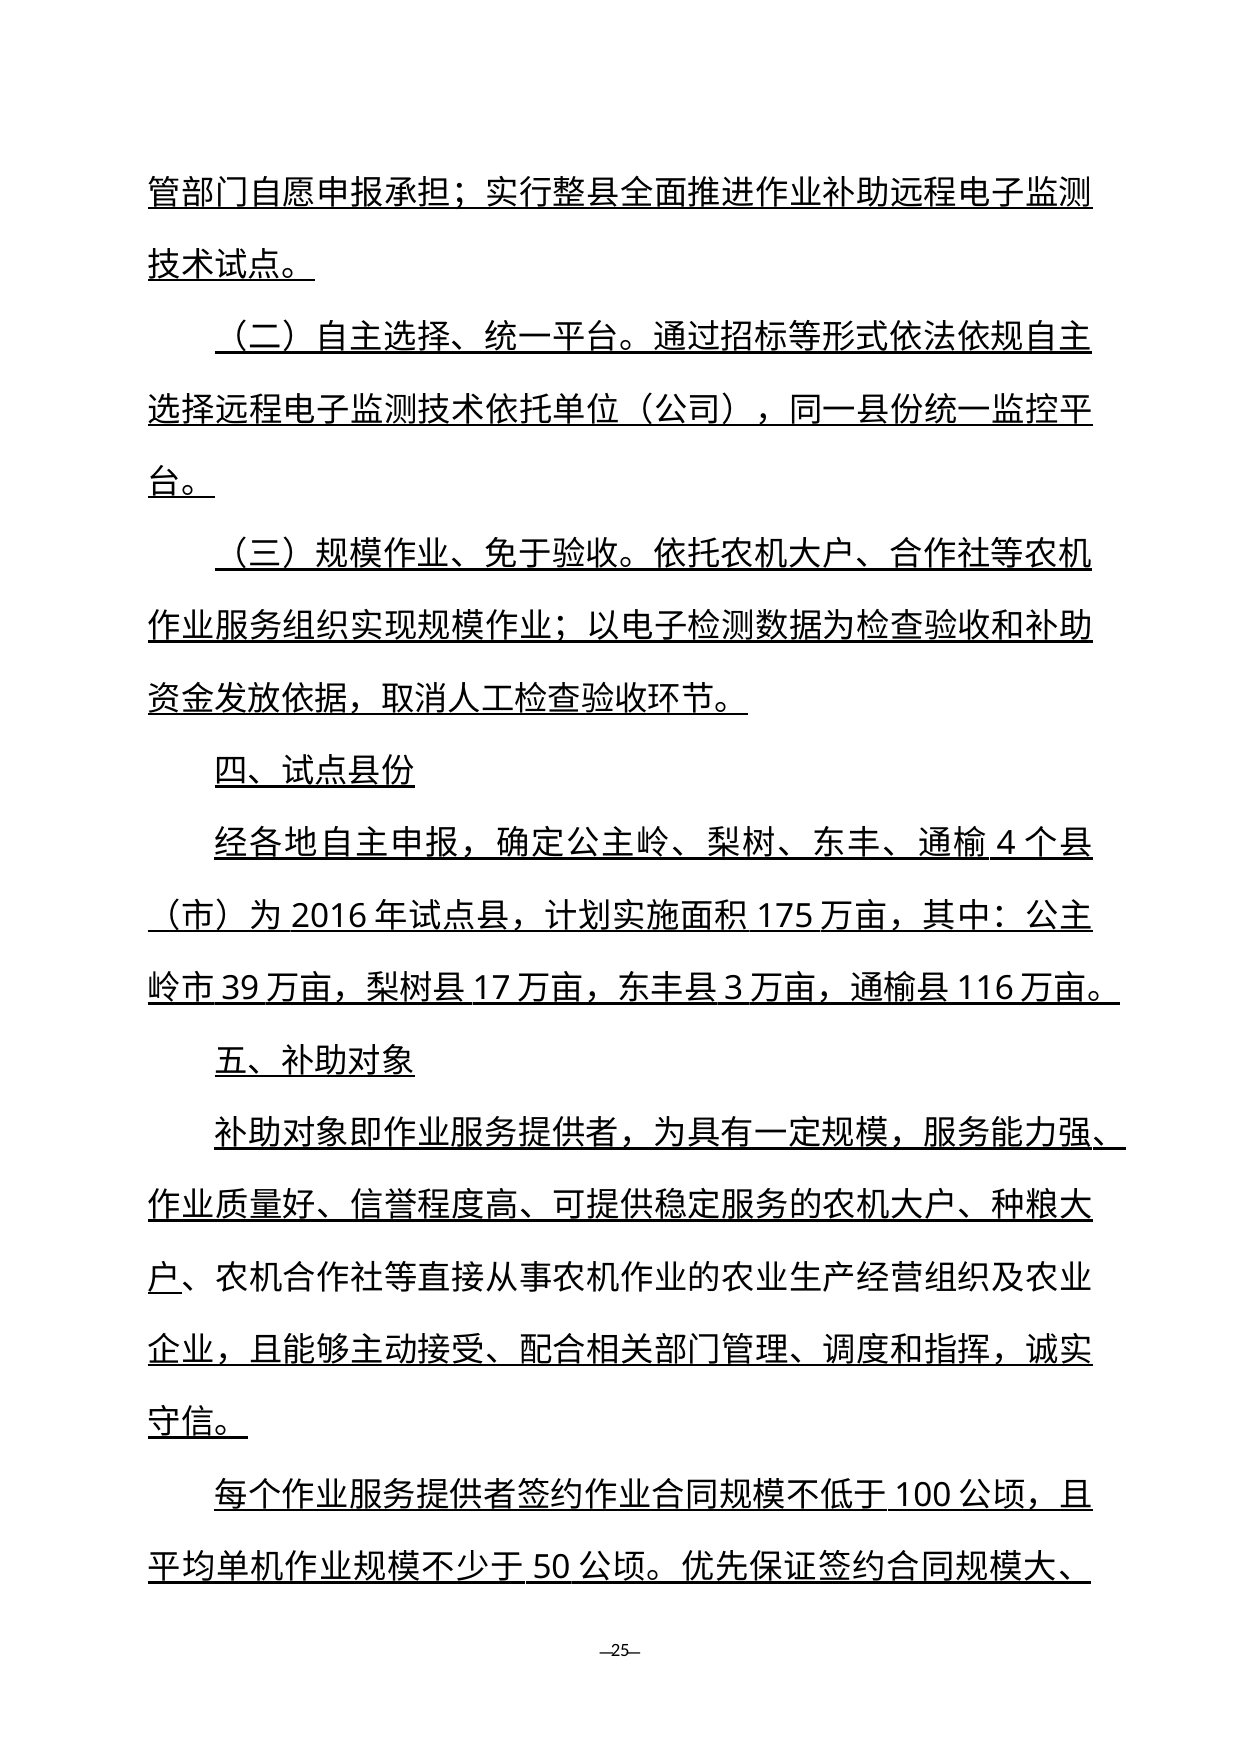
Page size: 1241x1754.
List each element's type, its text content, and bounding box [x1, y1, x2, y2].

text 补助对象即作业服务提供者，为具有一定规模，服务能力强、作业质量好、信誉程度高、可提供稳定服务的农机大户、种粮大户、农机合作社等直接从事农机作业的农业生产经营组织及农业企业，且能够主动接受、配合相关部门管理、调度和指挥，诚实守信。 [148, 1222, 1092, 1364]
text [148, 165, 1092, 207]
text （三）规模作业、免于验收。依托农机大户、合作社等农机作业服务组织实现规模作业；以电子检测数据为检查验收和补助资金发放依据，取消人工检查验收环节。 [148, 643, 1092, 720]
text 补助对象即作业服务提供者，为具有一定规模，服务能力强、作业质量好、信誉程度高、可提供稳定服务的农机大户、种粮大户、农机合作社等直接从事农机作业的农业生产经营组织及农业企业，且能够主动接受、配合相关部门管理、调度和指挥，诚实守信。 [148, 1366, 1092, 1443]
text （二）自主选择、统一平台。通过招标等形式依法依规自主选择远程电子监测技术依托单位（公司），同一县份统一监控平台。 [148, 426, 1092, 503]
text 五、补助对象 [148, 1034, 1092, 1082]
text 四、试点县份 [148, 744, 1092, 792]
text （二）自主选择、统一平台。通过招标等形式依法依规自主选择远程电子监测技术依托单位（公司），同一县份统一监控平台。 [148, 310, 1092, 424]
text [148, 1467, 1092, 1588]
text 经各地自主申报，确定公主岭、梨树、东丰、通榆4个县（市）为2016年试点县，计划实施面积175万亩，其中：公主岭市39万亩，梨树县17万亩，东丰县3万亩，通榆县116万亩。 [148, 816, 1092, 930]
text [148, 209, 1092, 286]
text 补助对象即作业服务提供者，为具有一定规模，服务能力强、作业质量好、信誉程度高、可提供稳定服务的农机大户、种粮大户、农机合作社等直接从事农机作业的农业生产经营组织及农业企业，且能够主动接受、配合相关部门管理、调度和指挥，诚实守信。 [148, 1106, 1092, 1219]
text 经各地自主申报，确定公主岭、梨树、东丰、通榆4个县（市）为2016年试点县，计划实施面积175万亩，其中：公主岭市39万亩，梨树县17万亩，东丰县3万亩，通榆县116万亩。 [148, 932, 1092, 1002]
text （三）规模作业、免于验收。依托农机大户、合作社等农机作业服务组织实现规模作业；以电子检测数据为检查验收和补助资金发放依据，取消人工检查验收环节。 [148, 527, 1092, 640]
